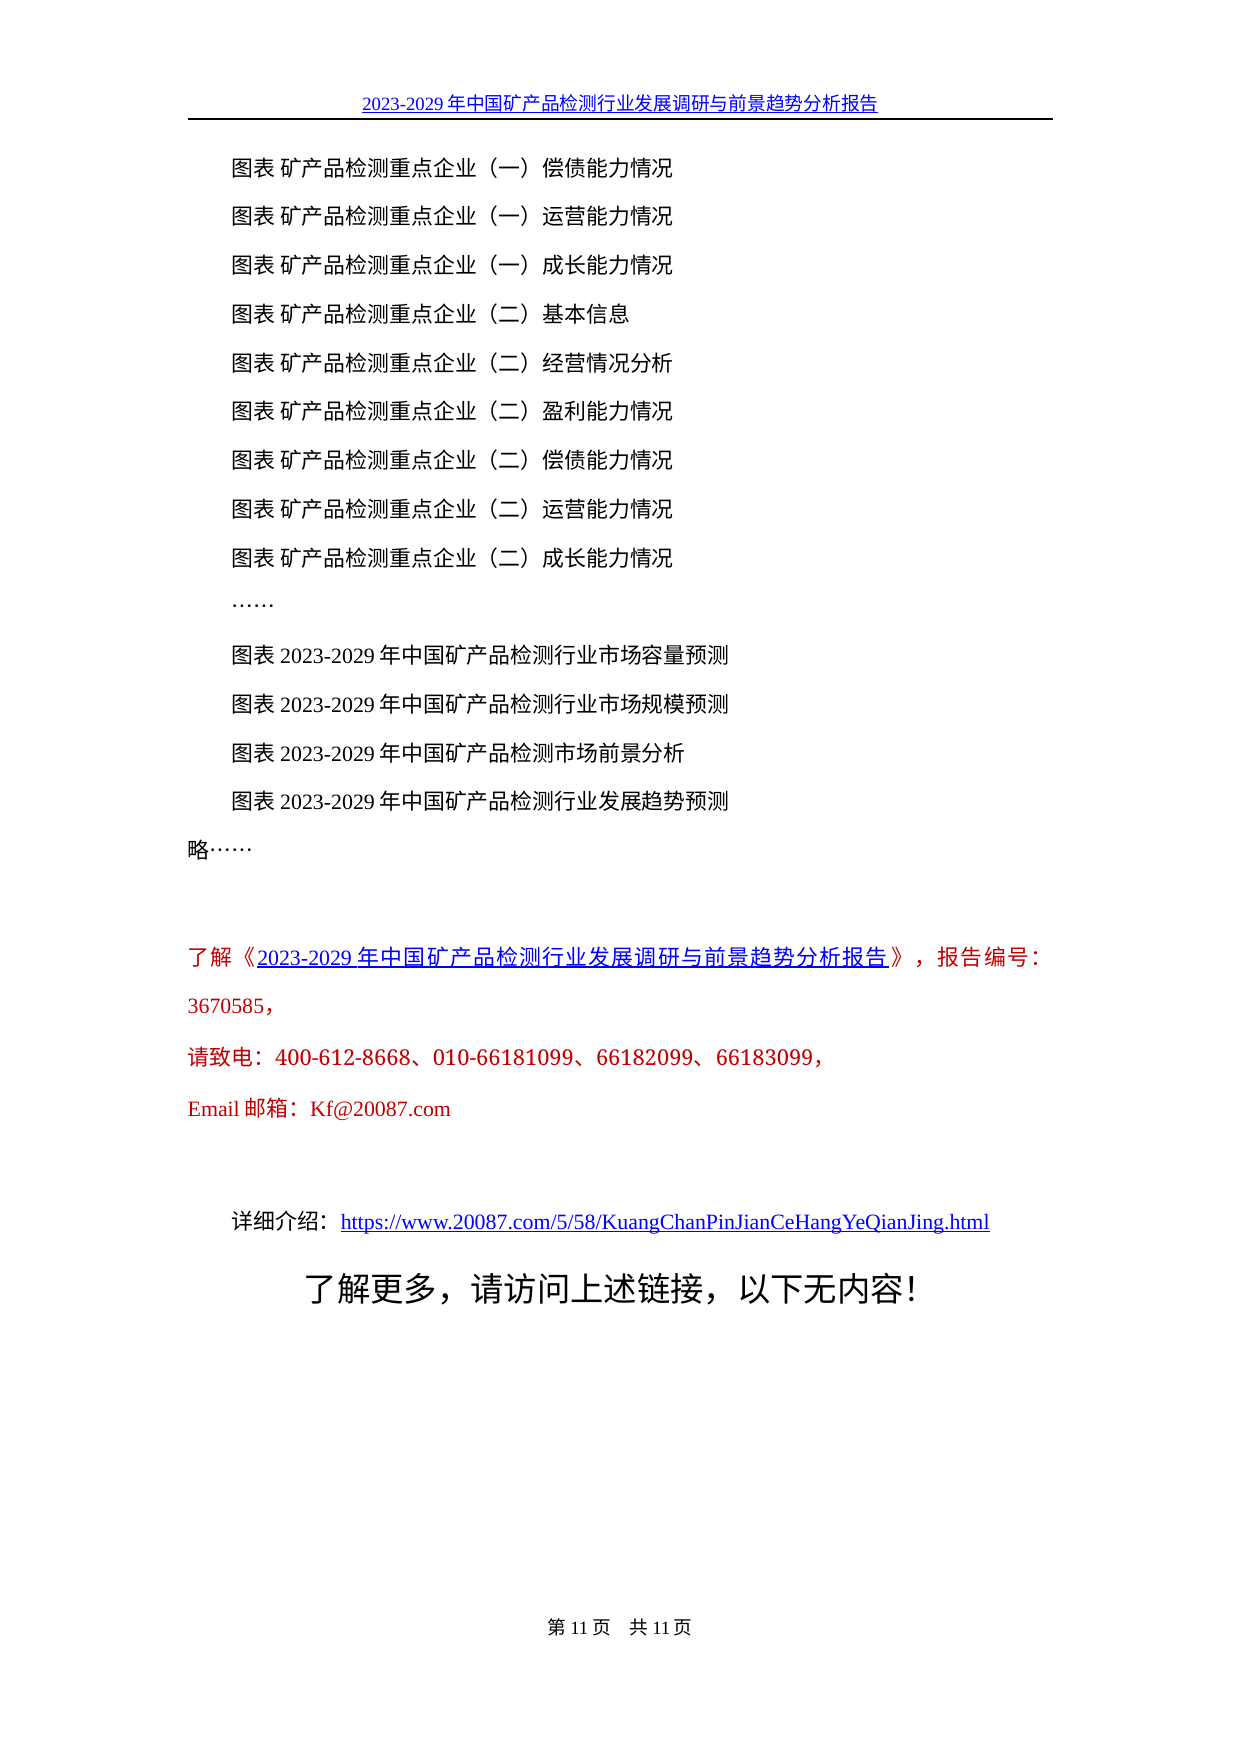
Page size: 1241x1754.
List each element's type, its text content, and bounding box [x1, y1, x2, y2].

text Email邮箱：Kf@20087.com [187, 1091, 1053, 1123]
text 了解《2023-2029年中国矿产品检测行业发展调研与前景趋势分析报告》，报告编号：3670585， [187, 939, 1053, 1020]
text 请致电：400-612-8668、010-66181099、66182099、66183099， [187, 1039, 1053, 1072]
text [187, 150, 1053, 865]
title 了解更多，请访问上述链接，以下无内容！ [187, 1254, 1053, 1319]
text 详细介绍：https://www.20087.com/5/58/KuangChanPinJianCeHangYeQianJing.html [187, 1204, 1053, 1236]
